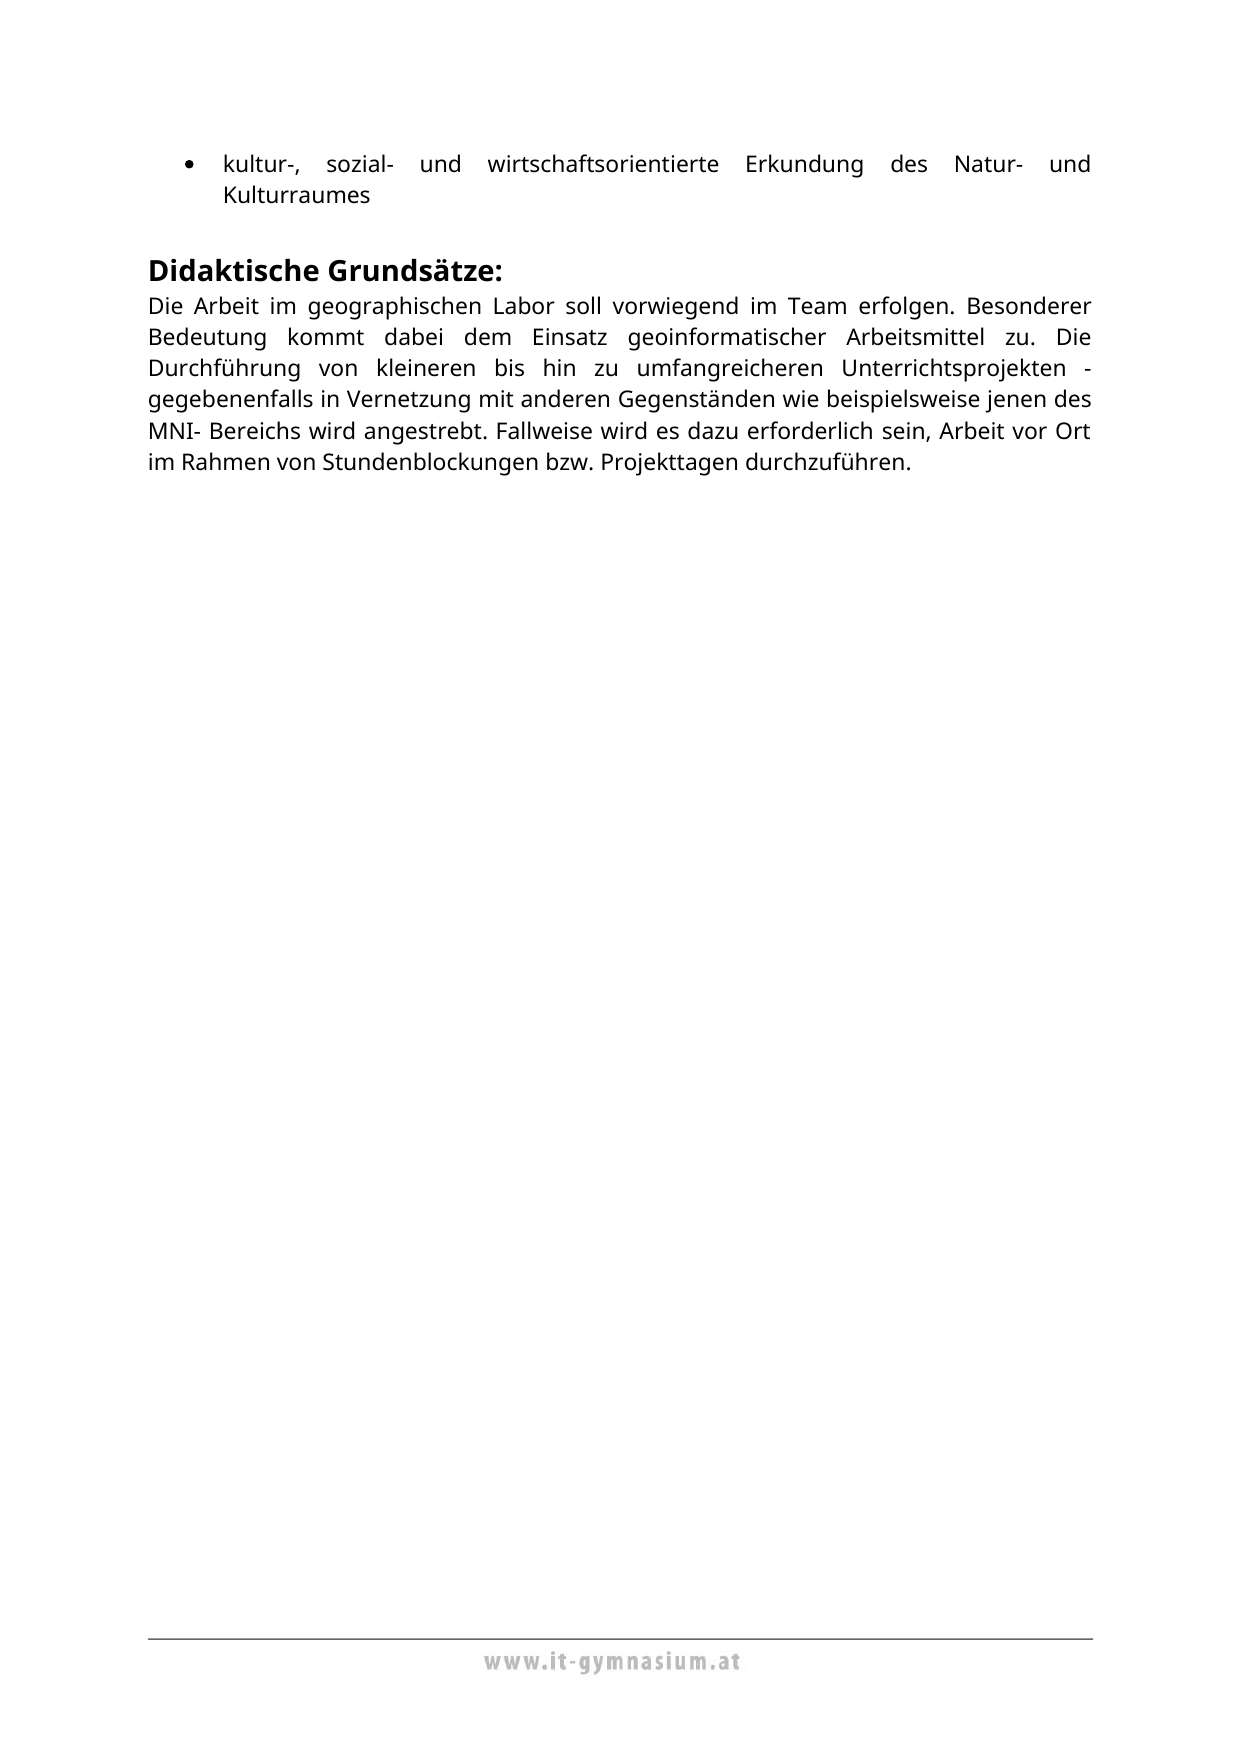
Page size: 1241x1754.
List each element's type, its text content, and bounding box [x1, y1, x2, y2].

list kultur-, sozial- und wirtschaftsorientierte Erkundung des Natur- und Kulturraumes [185, 148, 1092, 210]
text Die Arbeit im geographischen Labor soll vorwiegend im Team erfolgen. Besonderer Bedeutung kommt dabei dem Einsatz geoinformatischer Arbeitsmittel zu. Die Durchführung von kleineren bis hin zu umfangreicheren Unterrichtsprojekten - gegebenenfalls in Vernetzung mit anderen Gegenständen wie beispielsweise jenen des MNI- Bereichs wird angestrebt. Fallweise wird es dazu erforderlich sein, Arbeit vor Ort im Rahmen von Stundenblockungen bzw. Projekttagen durchzuführen. [148, 289, 1092, 477]
picture [147, 1629, 1094, 1681]
text Didaktische Grundsätze: [148, 250, 1092, 289]
